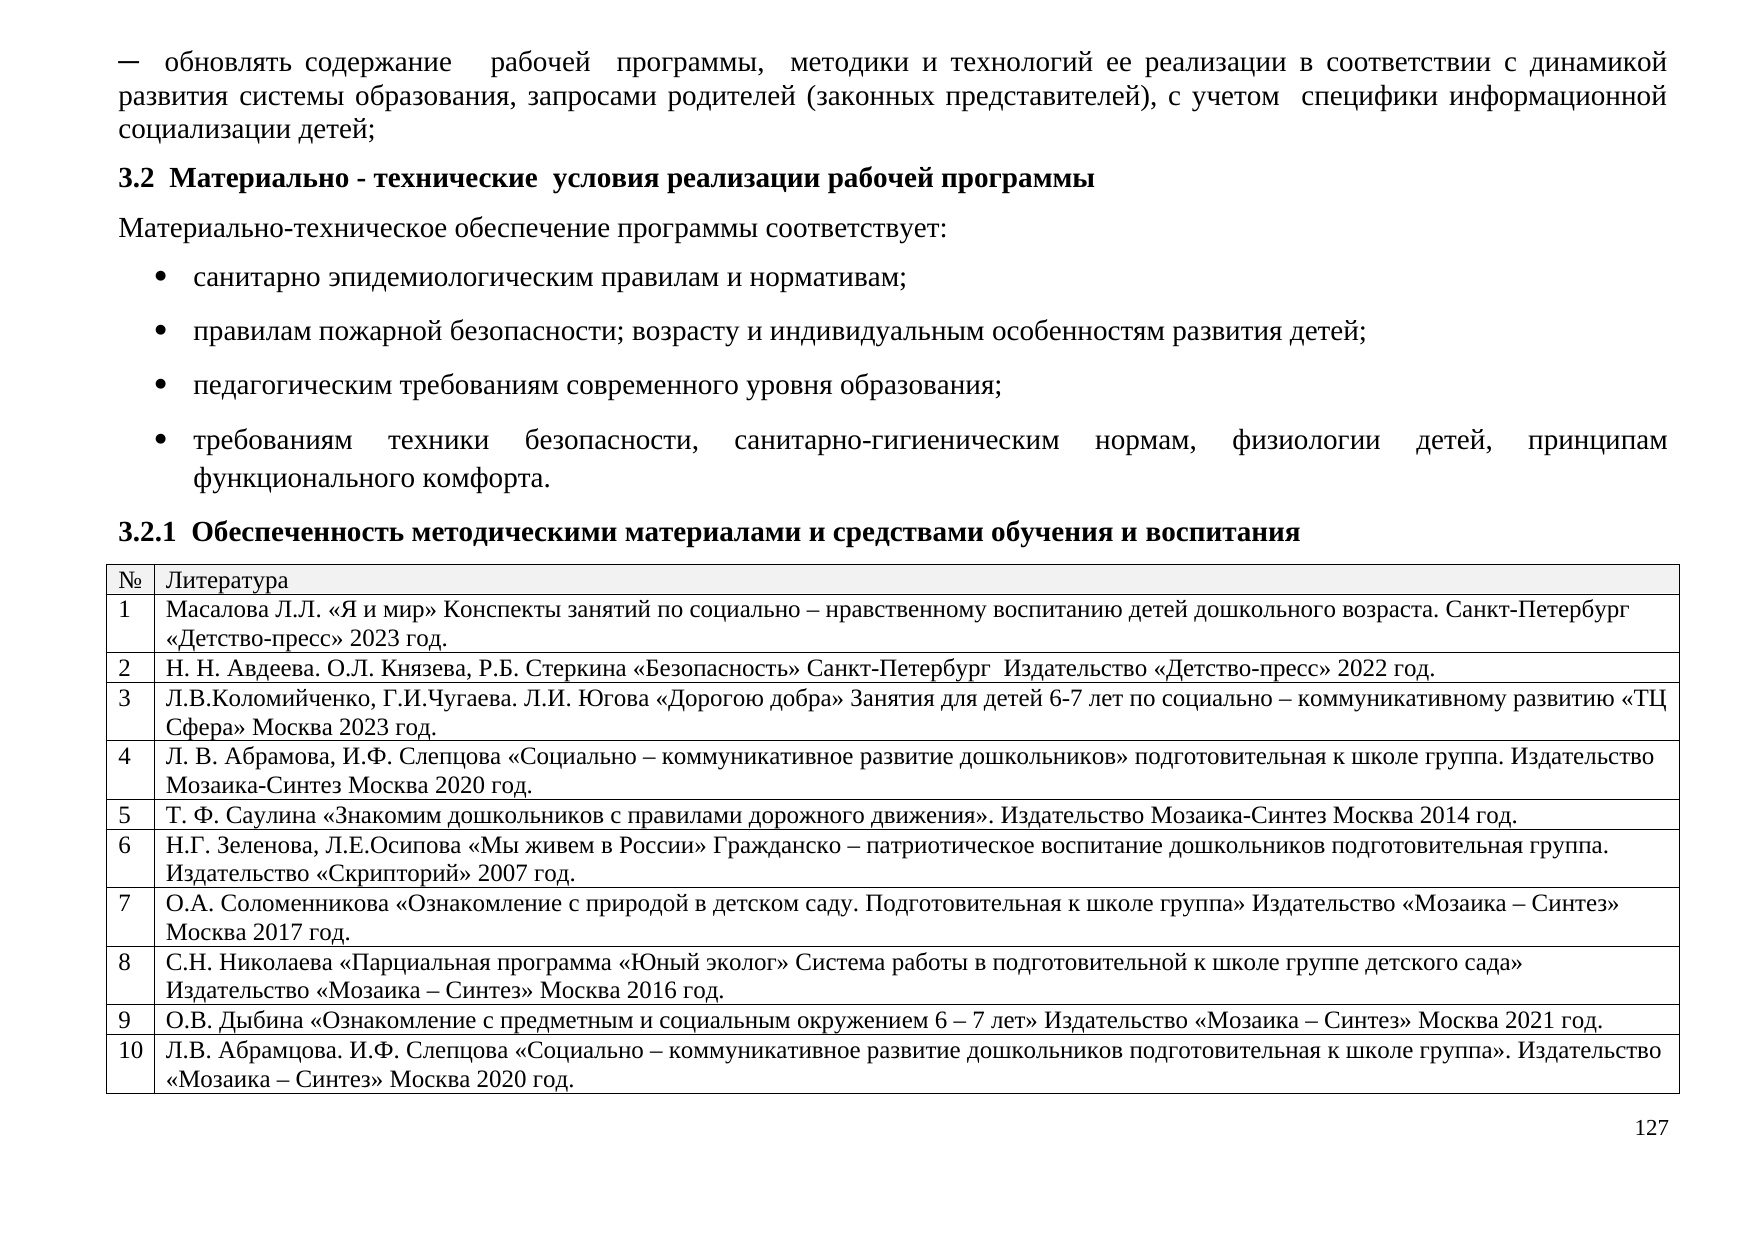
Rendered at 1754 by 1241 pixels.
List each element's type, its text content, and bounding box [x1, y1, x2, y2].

table_header Литература [155, 565, 1679, 593]
table_cell 7 [107, 888, 154, 946]
table_cell Т. Ф. Саулина «Знакомим дошкольников с правилами дорожного движения». Издательство Мозаика-Синтез Москва 2014 год. [155, 800, 1679, 829]
text Материально-техническое обеспечение программы соответствует: [118, 210, 1668, 243]
table_cell 5 [107, 800, 154, 829]
table_cell 6 [107, 830, 154, 887]
table_cell Л.В. Абрамцова. И.Ф. Слепцова «Социально – коммуникативное развитие дошкольников подготовительная к школе группа». Издательство «Мозаика – Синтез» Москва 2020 год. [155, 1035, 1679, 1093]
text 3.2 Материально - технические условия реализации рабочей программы [118, 161, 1668, 194]
table_cell 4 [107, 741, 154, 799]
table_cell 1 [107, 595, 154, 652]
text 3.2.1 Обеспеченность методическими материалами и средствами обучения и воспитания [118, 514, 1668, 548]
table_cell О.В. Дыбина «Ознакомление с предметным и социальным окружением 6 – 7 лет» Издательство «Мозаика – Синтез» Москва 2021 год. [155, 1005, 1679, 1034]
table_cell 10 [107, 1035, 154, 1093]
table_cell 2 [107, 653, 154, 682]
list педагогическим требованиям современного уровня образования; [156, 367, 1668, 401]
table_cell Масалова Л.Л. «Я и мир» Конспекты занятий по социально – нравственному воспитанию детей дошкольного возраста. Санкт-Петербург «Детство-пресс» 2023 год. [155, 595, 1679, 652]
table_cell 3 [107, 683, 154, 740]
table_cell С.Н. Николаева «Парциальная программа «Юный эколог» Система работы в подготовительной к школе группе детского сада» Издательство «Мозаика – Синтез» Москва 2016 год. [155, 947, 1679, 1004]
table_cell Л. В. Абрамова, И.Ф. Слепцова «Социально – коммуникативное развитие дошкольников» подготовительная к школе группа. Издательство Мозаика-Синтез Москва 2020 год. [155, 741, 1679, 799]
table_cell Н. Н. Авдеева. О.Л. Князева, Р.Б. Стеркина «Безопасность» Санкт-Петербург Издательство «Детство-пресс» 2022 год. [155, 653, 1679, 682]
list правилам пожарной безопасности; возрасту и индивидуальным особенностям развития детей; [156, 313, 1668, 347]
table_cell О.А. Соломенникова «Ознакомление с природой в детском саду. Подготовительная к школе группа» Издательство «Мозаика – Синтез» Москва 2017 год. [155, 888, 1679, 946]
table_header № [107, 565, 154, 593]
table_cell Н.Г. Зеленова, Л.Е.Осипова «Мы живем в России» Гражданско – патриотическое воспитание дошкольников подготовительная группа. Издательство «Скрипторий» 2007 год. [155, 830, 1679, 887]
table_cell Л.В.Коломийченко, Г.И.Чугаева. Л.И. Югова «Дорогою добра» Занятия для детей 6-7 лет по социально – коммуникативному развитию «ТЦ Сфера» Москва 2023 год. [155, 683, 1679, 740]
table_cell 9 [107, 1005, 154, 1034]
table_cell 8 [107, 947, 154, 1004]
list требованиям техники безопасности, санитарно-гигиеническим нормам, физиологии детей, принципам функционального комфорта. [156, 422, 1668, 494]
text ─ обновлять содержание рабочей программы, методики и технологий ее реализации в соответствии с динамикой развития системы образования, запросами родителей (законных представителей), с учетом специфики информационной социализации детей; [118, 44, 1668, 145]
list санитарно эпидемиологическим правилам и нормативам; [156, 259, 1668, 293]
